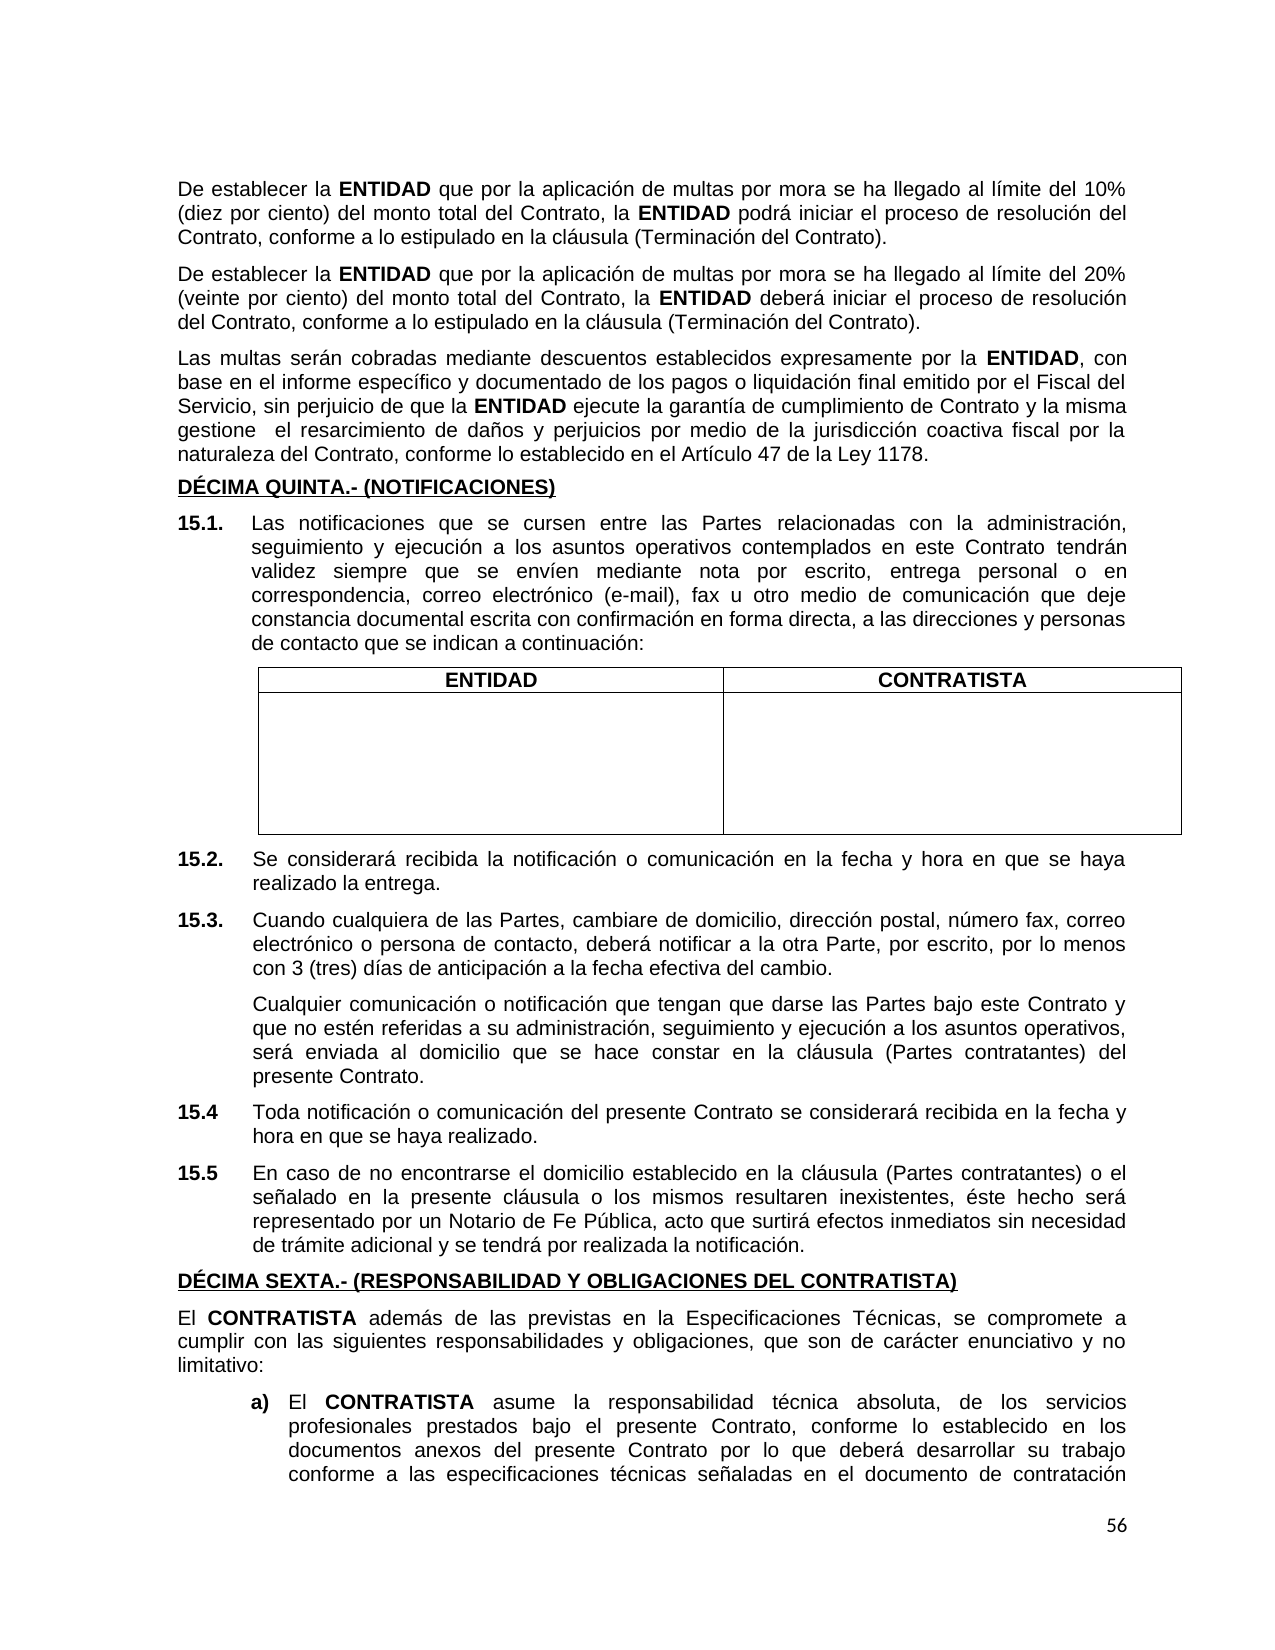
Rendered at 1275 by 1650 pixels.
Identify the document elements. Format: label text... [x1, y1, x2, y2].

table_cell [259, 693, 723, 833]
table_cell [724, 693, 1181, 833]
text 15.5 En caso de no encontrarse el domicilio establecido en la cláusula (Partes contratantes) o el señalado en la presente cláusula o los mismos resultaren inexistentes, éste hecho será representado por un Notario de Fe Pública, acto que surtirá efectos inmediatos sin necesidad de trámite adicional y se tendrá por realizada la notificación. [177, 1161, 1127, 1256]
list 15.1. Las notificaciones que se cursen entre las Partes relacionadas con la administración, seguimiento y ejecución a los asuntos operativos contemplados en este Contrato tendrán validez siempre que se envíen mediante nota por escrito, entrega personal o en correspondencia, correo electrónico (e-mail), fax u otro medio de comunicación que deje constancia documental escrita con confirmación en forma directa, a las direcciones y personas de contacto que se indican a continuación: [177, 511, 1127, 655]
text DÉCIMA QUINTA.- (NOTIFICACIONES) [177, 478, 1127, 498]
text DÉCIMA SEXTA.- (RESPONSABILIDAD Y OBLIGACIONES DEL CONTRATISTA) [177, 1269, 1127, 1293]
table_header CONTRATISTA [724, 668, 1181, 692]
text 15.2. Se considerará recibida la notificación o comunicación en la fecha y hora en que se haya realizado la entrega. [177, 847, 1127, 895]
text 15.4 Toda notificación o comunicación del presente Contrato se considerará recibida en la fecha y hora en que se haya realizado. [177, 1100, 1127, 1148]
text Cualquier comunicación o notificación que tengan que darse las Partes bajo este Contrato y que no estén referidas a su administración, seguimiento y ejecución a los asuntos operativos, será enviada al domicilio que se hace constar en la cláusula (Partes contratantes) del presente Contrato. [177, 992, 1127, 1088]
table_header ENTIDAD [259, 668, 723, 692]
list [251, 1390, 1127, 1486]
text El CONTRATISTA además de las previstas en la Especificaciones Técnicas, se compromete a cumplir con las siguientes responsabilidades y obligaciones, que son de carácter enunciativo y no limitativo: [177, 1305, 1127, 1377]
text 15.3. Cuando cualquiera de las Partes, cambiare de domicilio, dirección postal, número fax, correo electrónico o persona de contacto, deberá notificar a la otra Parte, por escrito, por lo menos con 3 (tres) días de anticipación a la fecha efectiva del cambio. [177, 907, 1127, 979]
text De establecer la ENTIDAD que por la aplicación de multas por mora se ha llegado al límite del 20% (veinte por ciento) del monto total del Contrato, la ENTIDAD deberá iniciar el proceso de resolución del Contrato, conforme a lo estipulado en la cláusula (Terminación del Contrato). [177, 262, 1127, 333]
text De establecer la ENTIDAD que por la aplicación de multas por mora se ha llegado al límite del 10% (diez por ciento) del monto total del Contrato, la ENTIDAD podrá iniciar el proceso de resolución del Contrato, conforme a lo estipulado en la cláusula (Terminación del Contrato). [177, 177, 1127, 249]
text Las multas serán cobradas mediante descuentos establecidos expresamente por la ENTIDAD, con base en el informe específico y documentado de los pagos o liquidación final emitido por el Fiscal del Servicio, sin perjuicio de que la ENTIDAD ejecute la garantía de cumplimiento de Contrato y la misma gestione el resarcimiento de daños y perjuicios por medio de la jurisdicción coactiva fiscal por la naturaleza del Contrato, conforme lo establecido en el Artículo 47 de la Ley 1178. [177, 346, 1127, 466]
